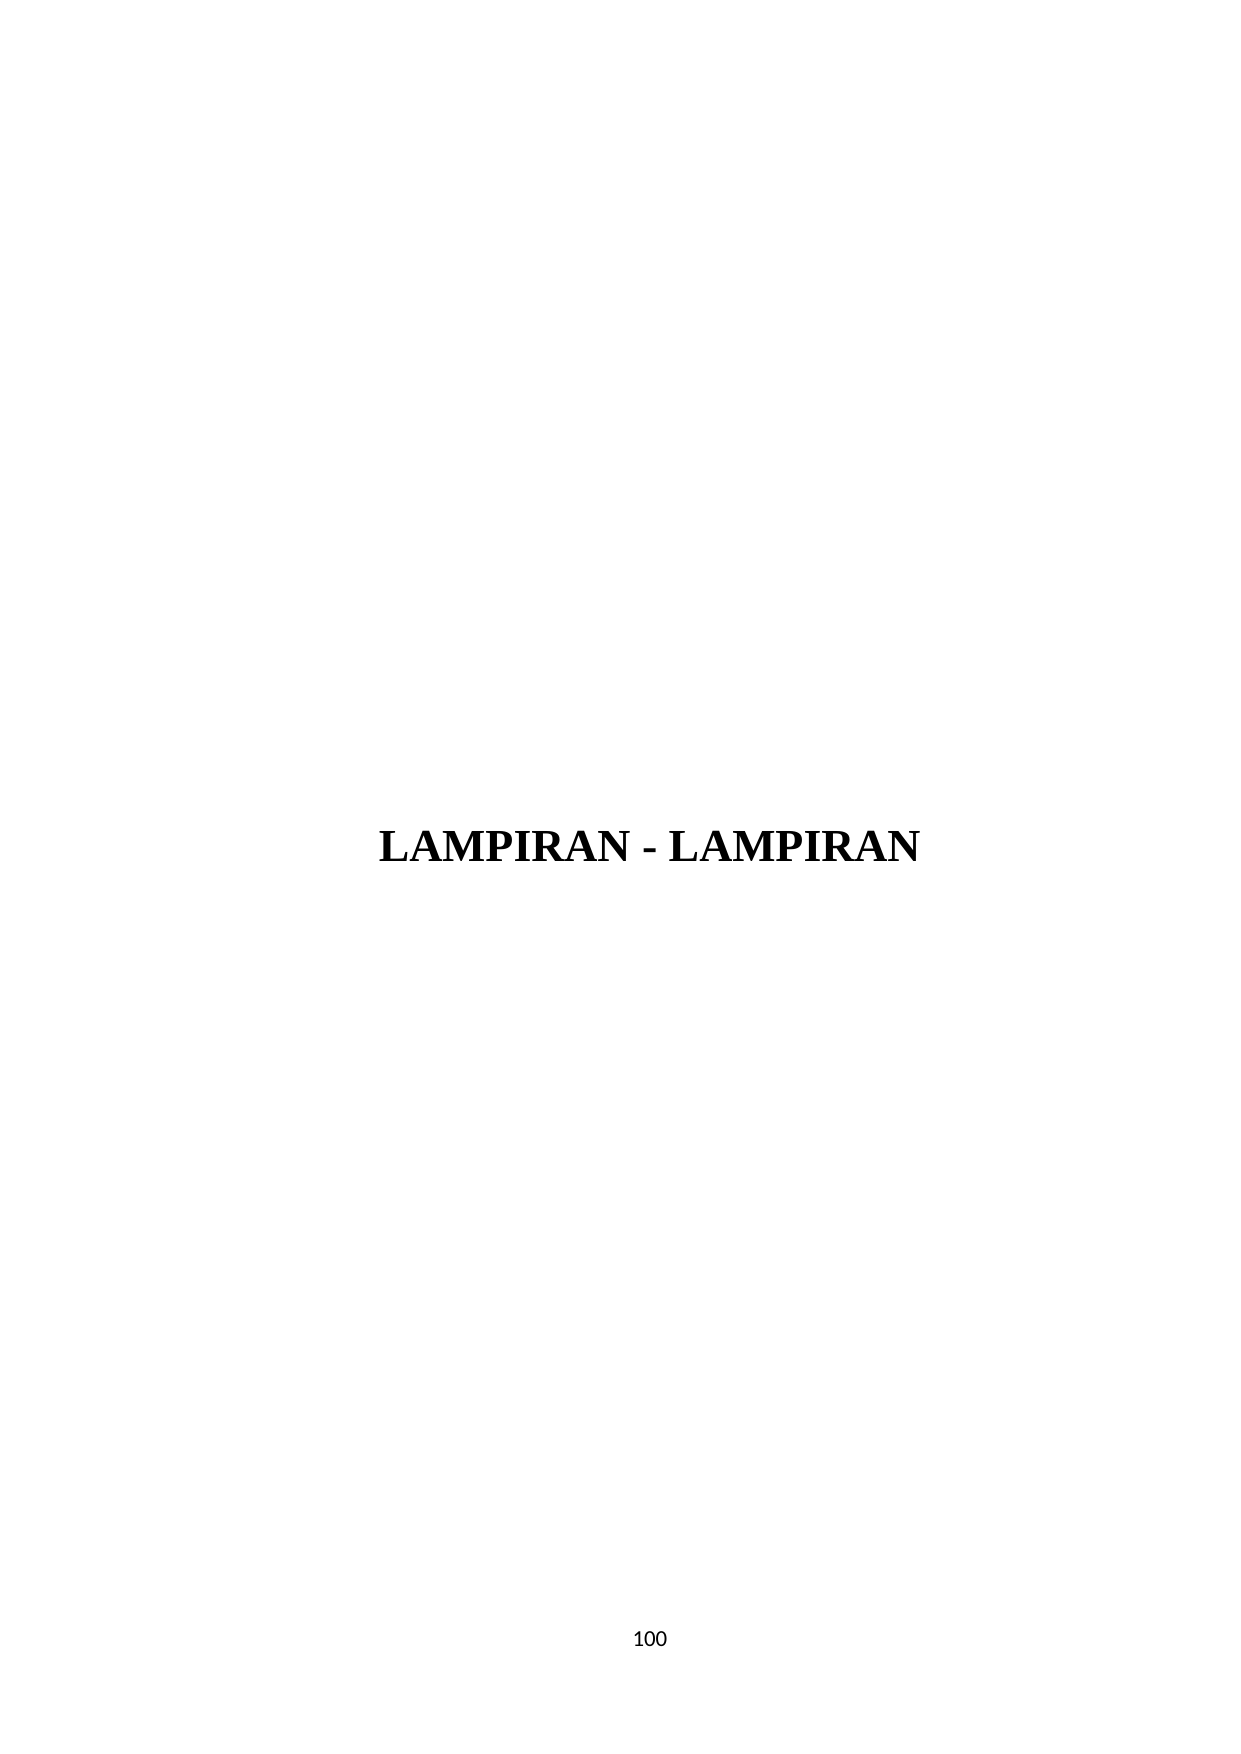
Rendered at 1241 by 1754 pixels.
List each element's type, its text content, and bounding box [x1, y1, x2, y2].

text LAMPIRAN - LAMPIRAN [236, 819, 1063, 872]
